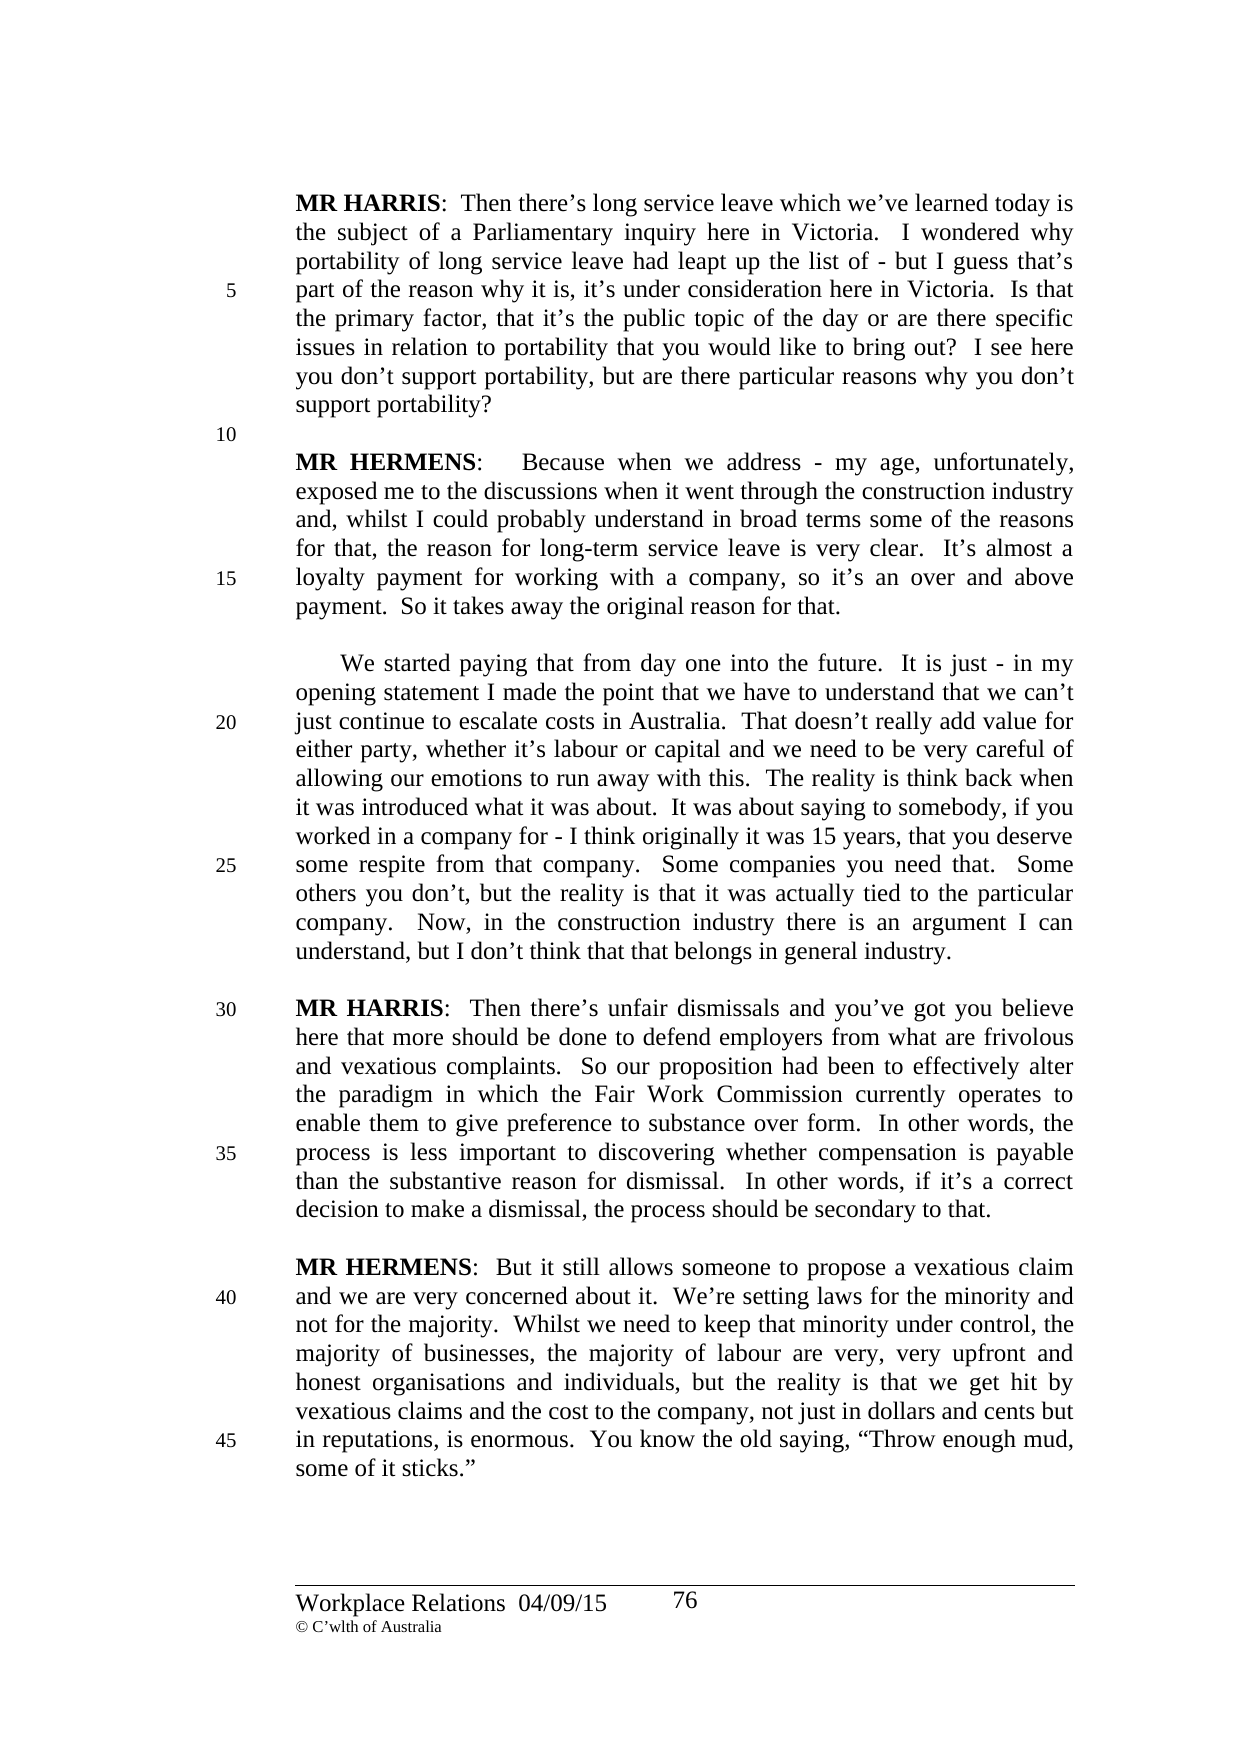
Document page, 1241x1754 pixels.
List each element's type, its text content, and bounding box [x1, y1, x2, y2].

text We started paying that from day one into the future. It is just - in my opening statement I made the point that we have to understand that we can’t just continue to escalate costs in Australia. That doesn’t really add value for either party, whether it’s labour or capital and we need to be very careful of allowing our emotions to run away with this. The reality is think back when it was introduced what it was about. It was about saying to somebody, if you worked in a company for - I think originally it was 15 years, that you deserve some respite from that company. Some companies you need that. Some others you don’t, but the reality is that it was actually tied to the particular company. Now, in the construction industry there is an argument I can understand, but I don’t think that that belongs in general industry. [295, 648, 1075, 964]
text MR HERMENS: But it still allows someone to propose a vexatious claim and we are very concerned about it. We’re setting laws for the minority and not for the majority. Whilst we need to keep that minority under control, the majority of businesses, the majority of labour are very, very upfront and honest organisations and individuals, but the reality is that we get hit by vexatious claims and the cost to the company, not just in dollars and cents but in reputations, is enormous. You know the old saying, “Throw enough mud, some of it sticks.” [295, 1252, 1075, 1482]
text MR HARRIS: Then there’s unfair dismissals and you’ve got you believe here that more should be done to defend employers from what are frivolous and vexatious complaints. So our proposition had been to effectively alter the paradigm in which the Fair Work Commission currently operates to enable them to give preference to substance over form. In other words, the process is less important to discovering whether compensation is payable than the substantive reason for dismissal. In other words, if it’s a correct decision to make a dismissal, the process should be secondary to that. [295, 993, 1075, 1223]
text MR HERMENS: Because when we address - my age, unfortunately, exposed me to the discussions when it went through the construction industry and, whilst I could probably understand in broad terms some of the reasons for that, the reason for long-term service leave is very clear. It’s almost a loyalty payment for working with a company, so it’s an over and above payment. So it takes away the original reason for that. [295, 447, 1075, 619]
text MR HARRIS: Then there’s long service leave which we’ve learned today is the subject of a Parliamentary inquiry here in Victoria. I wondered why portability of long service leave had leapt up the list of - but I guess that’s part of the reason why it is, it’s under consideration here in Victoria. Is that the primary factor, that it’s the public topic of the day or are there specific issues in relation to portability that you would like to bring out? I see here you don’t support portability, but are there particular reasons why you don’t support portability? [295, 188, 1075, 418]
